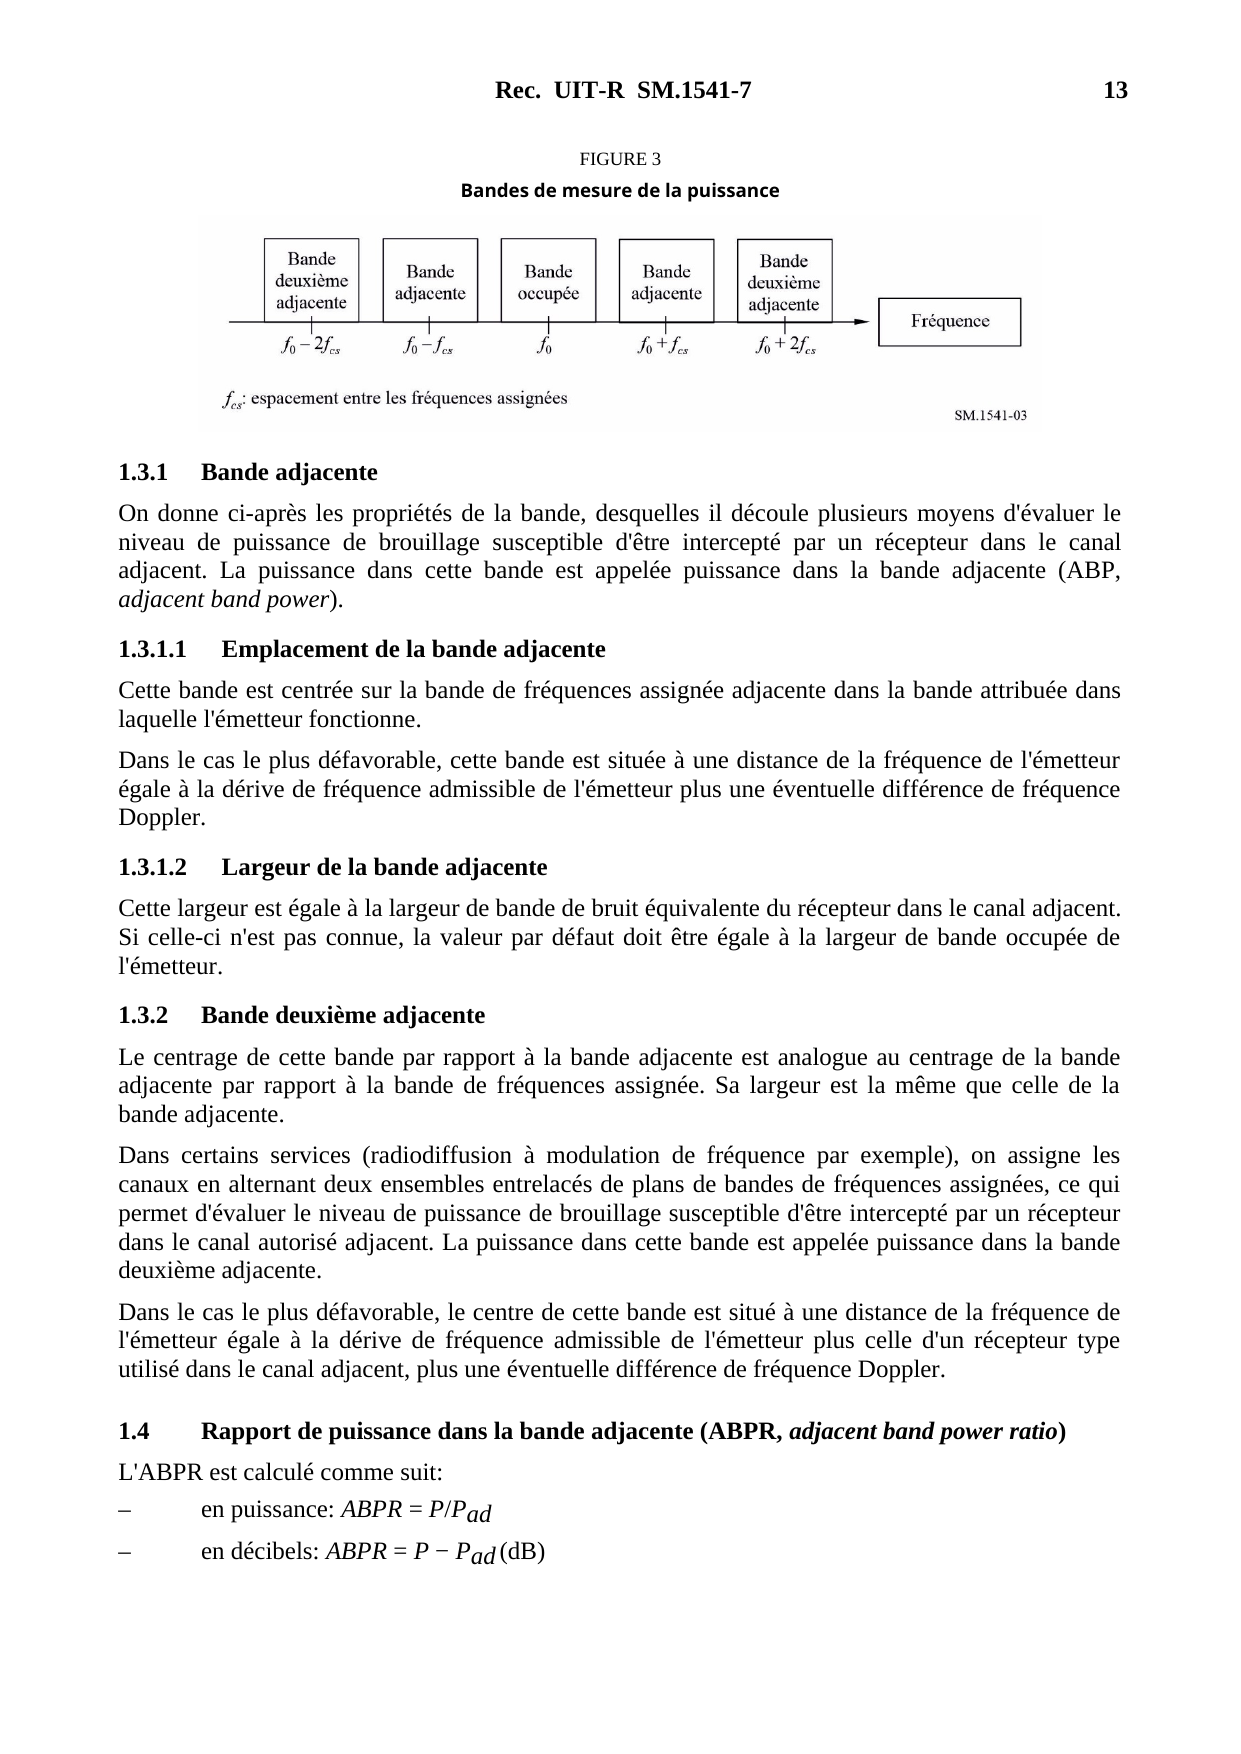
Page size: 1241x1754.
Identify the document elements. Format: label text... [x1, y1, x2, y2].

text Dans le cas le plus défavorable, cette bande est située à une distance de la fréquence de l'émetteur égale à la dérive de fréquence admissible de l'émetteur plus une éventuelle différence de fréquence Doppler. [118, 745, 1122, 831]
subtitle 1.3.2 Bande deuxième adjacente [118, 1000, 1122, 1029]
subtitle 1.3.1 Bande adjacente [118, 457, 1122, 485]
text Le centrage de cette bande par rapport à la bande adjacente est analogue au centrage de la bande adjacente par rapport à la bande de fréquences assignée. Sa largeur est la même que celle de la bande adjacente. [118, 1042, 1122, 1128]
text Dans le cas le plus défavorable, le centre de cette bande est situé à une distance de la fréquence de l'émetteur égale à la dérive de fréquence admissible de l'émetteur plus celle d'un récepteur type utilisé dans le canal adjacent, plus une éventuelle différence de fréquence Doppler. [118, 1297, 1122, 1383]
subtitle 1.3.1.2 Largeur de la bande adjacente [118, 852, 1122, 881]
title Bandes de mesure de la puissance [118, 178, 1122, 203]
text L'ABPR est calculé comme suit: [118, 1457, 1122, 1486]
picture [198, 215, 1043, 432]
text – en puissance: ABPR = P/Pad [118, 1494, 1122, 1528]
text Cette bande est centrée sur la bande de fréquences assignée adjacente dans la bande attribuée dans laquelle l'émetteur fonctionne. [118, 675, 1122, 732]
text On donne ci-après les propriétés de la bande, desquelles il découle plusieurs moyens d'évaluer le niveau de puissance de brouillage susceptible d'être intercepté par un récepteur dans le canal adjacent. La puissance dans cette bande est appelée puissance dans la bande adjacente (ABP, adjacent band power). [118, 498, 1122, 613]
text FIGURE 3 [118, 148, 1122, 169]
subtitle 1.3.1.1 Emplacement de la bande adjacente [118, 634, 1122, 662]
text Cette largeur est égale à la largeur de bande de bruit équivalente du récepteur dans le canal adjacent. Si celle-ci n'est pas connue, la valeur par défaut doit être égale à la largeur de bande occupée de l'émetteur. [118, 893, 1122, 979]
subtitle 1.4 Rapport de puissance dans la bande adjacente (ABPR, adjacent band power ratio) [118, 1416, 1122, 1445]
text Dans certains services (radiodiffusion à modulation de fréquence par exemple), on assigne les canaux en alternant deux ensembles entrelacés de plans de bandes de fréquences assignées, ce qui permet d'évaluer le niveau de puissance de brouillage susceptible d'être intercepté par un récepteur dans le canal autorisé adjacent. La puissance dans cette bande est appelée puissance dans la bande deuxième adjacente. [118, 1140, 1122, 1284]
text – en décibels: ABPR = P − Pad (dB) [118, 1536, 1122, 1570]
